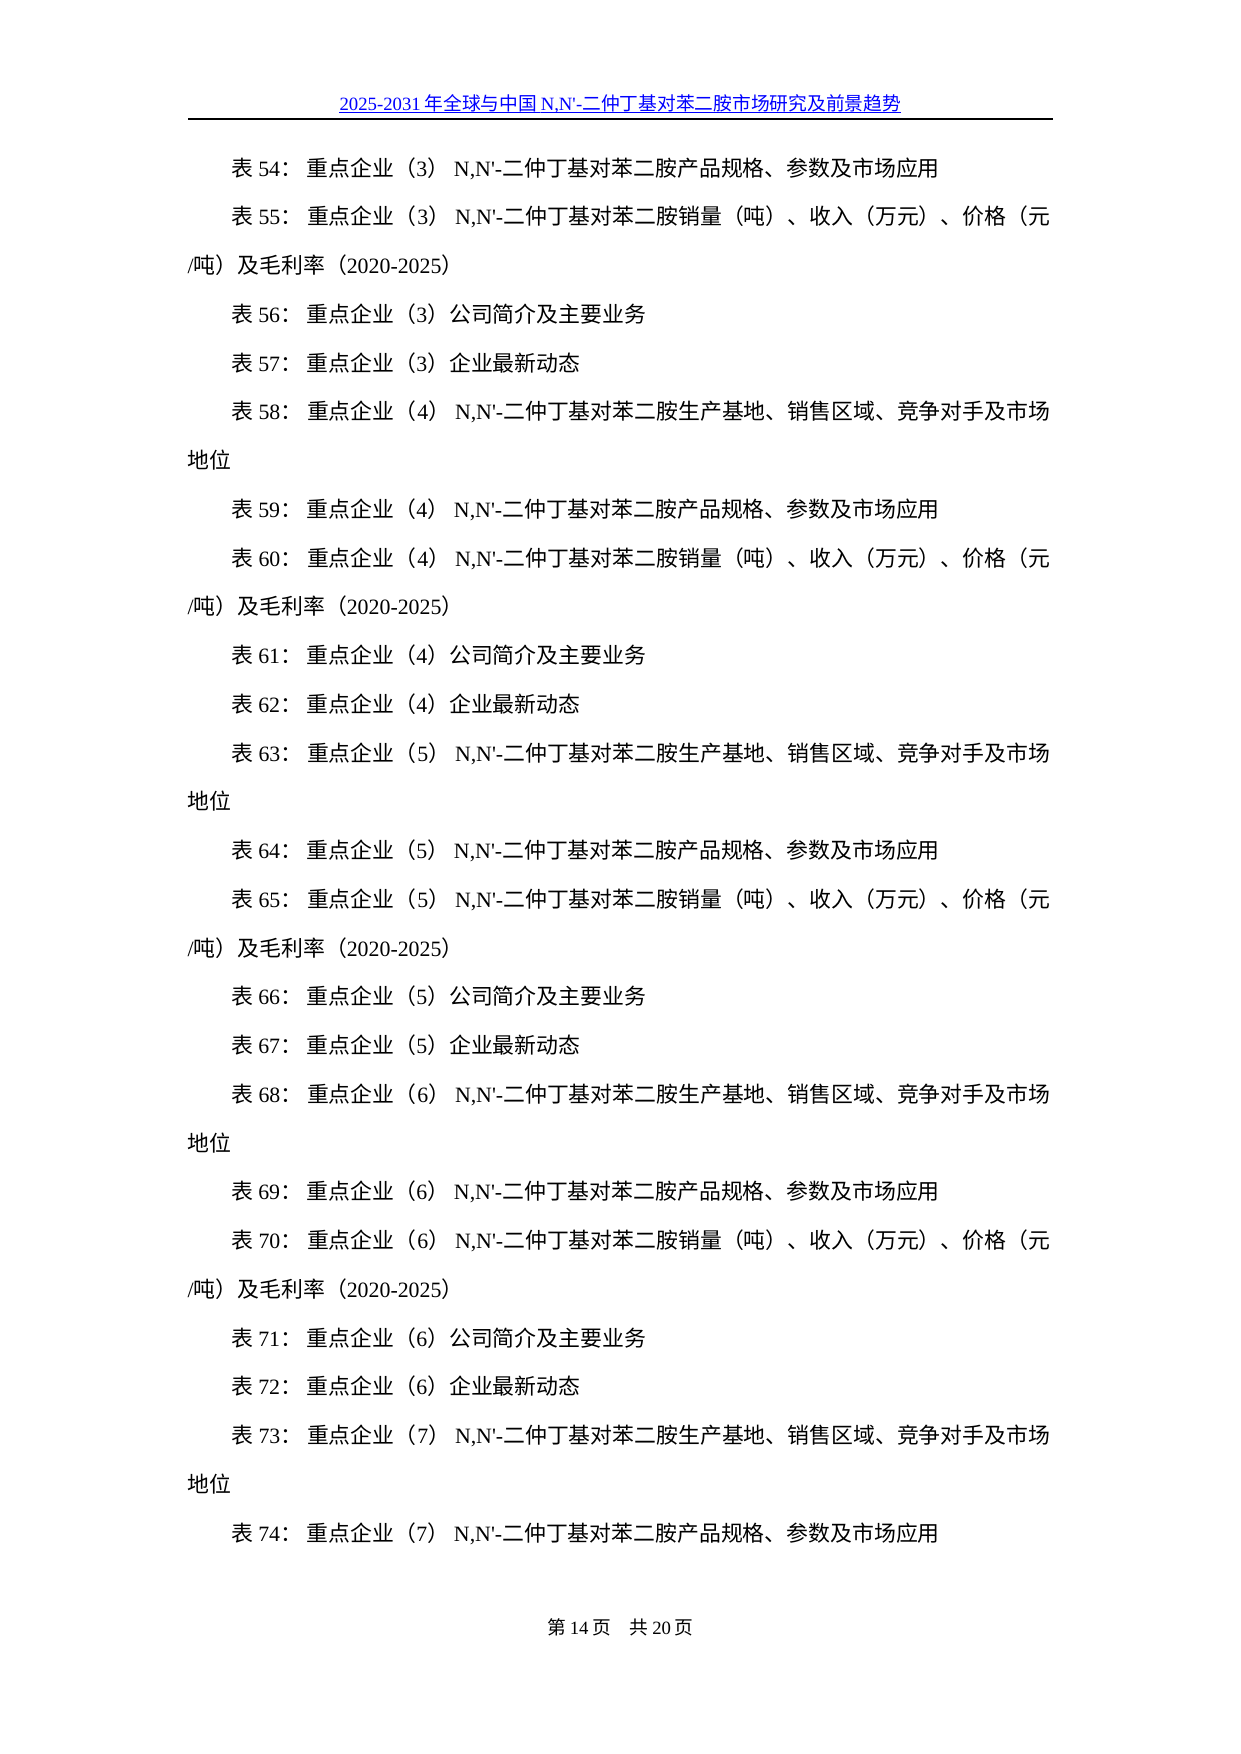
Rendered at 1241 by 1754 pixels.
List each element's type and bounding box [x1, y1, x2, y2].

text [187, 150, 1053, 1548]
